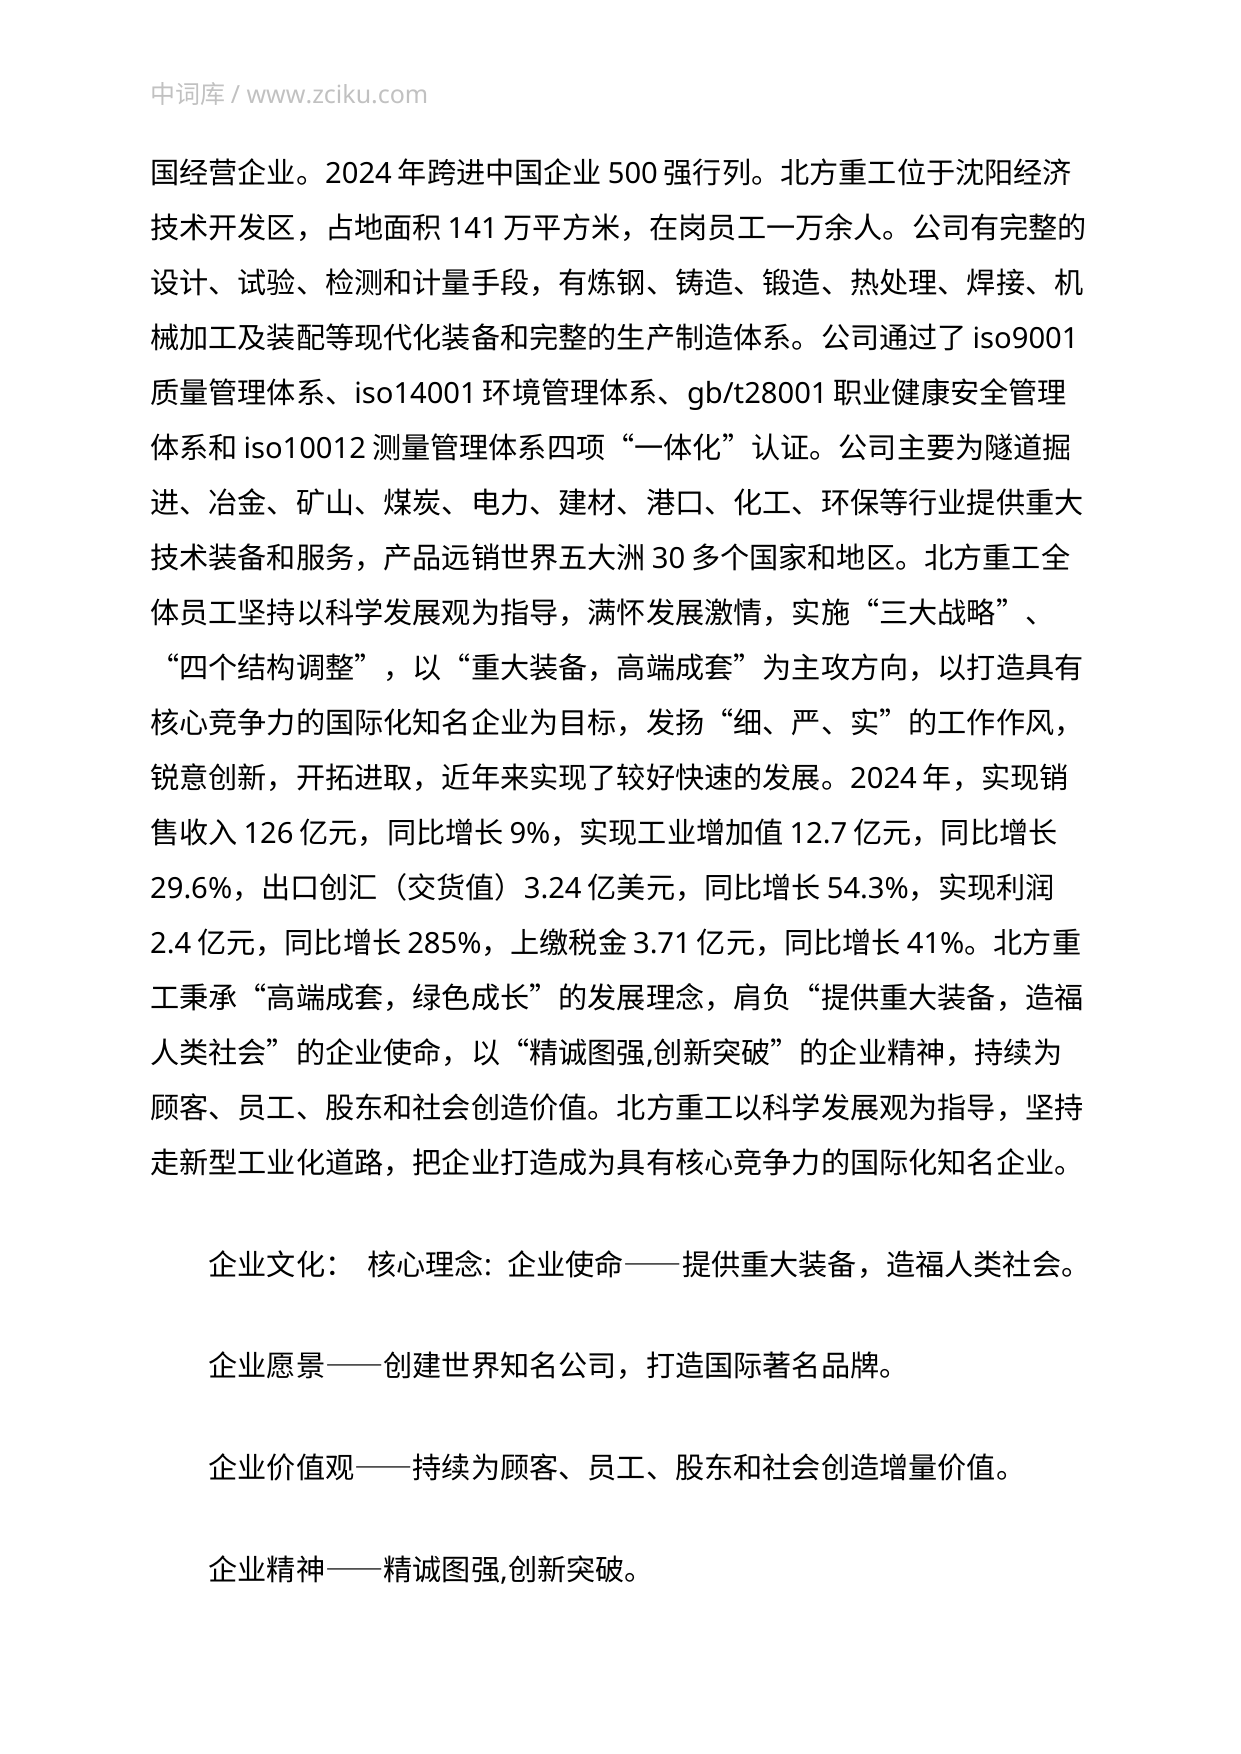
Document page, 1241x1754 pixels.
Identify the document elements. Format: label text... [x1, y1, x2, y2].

text 企业文化： 核心理念: 企业使命——提供重大装备，造福人类社会。 [150, 1241, 1090, 1283]
text 企业愿景——创建世界知名公司，打造国际著名品牌。 [150, 1343, 1090, 1385]
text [150, 150, 1090, 1182]
text 企业精神——精诚图强,创新突破。 [150, 1547, 1090, 1589]
text 企业价值观——持续为顾客、员工、股东和社会创造增量价值。 [150, 1445, 1090, 1487]
